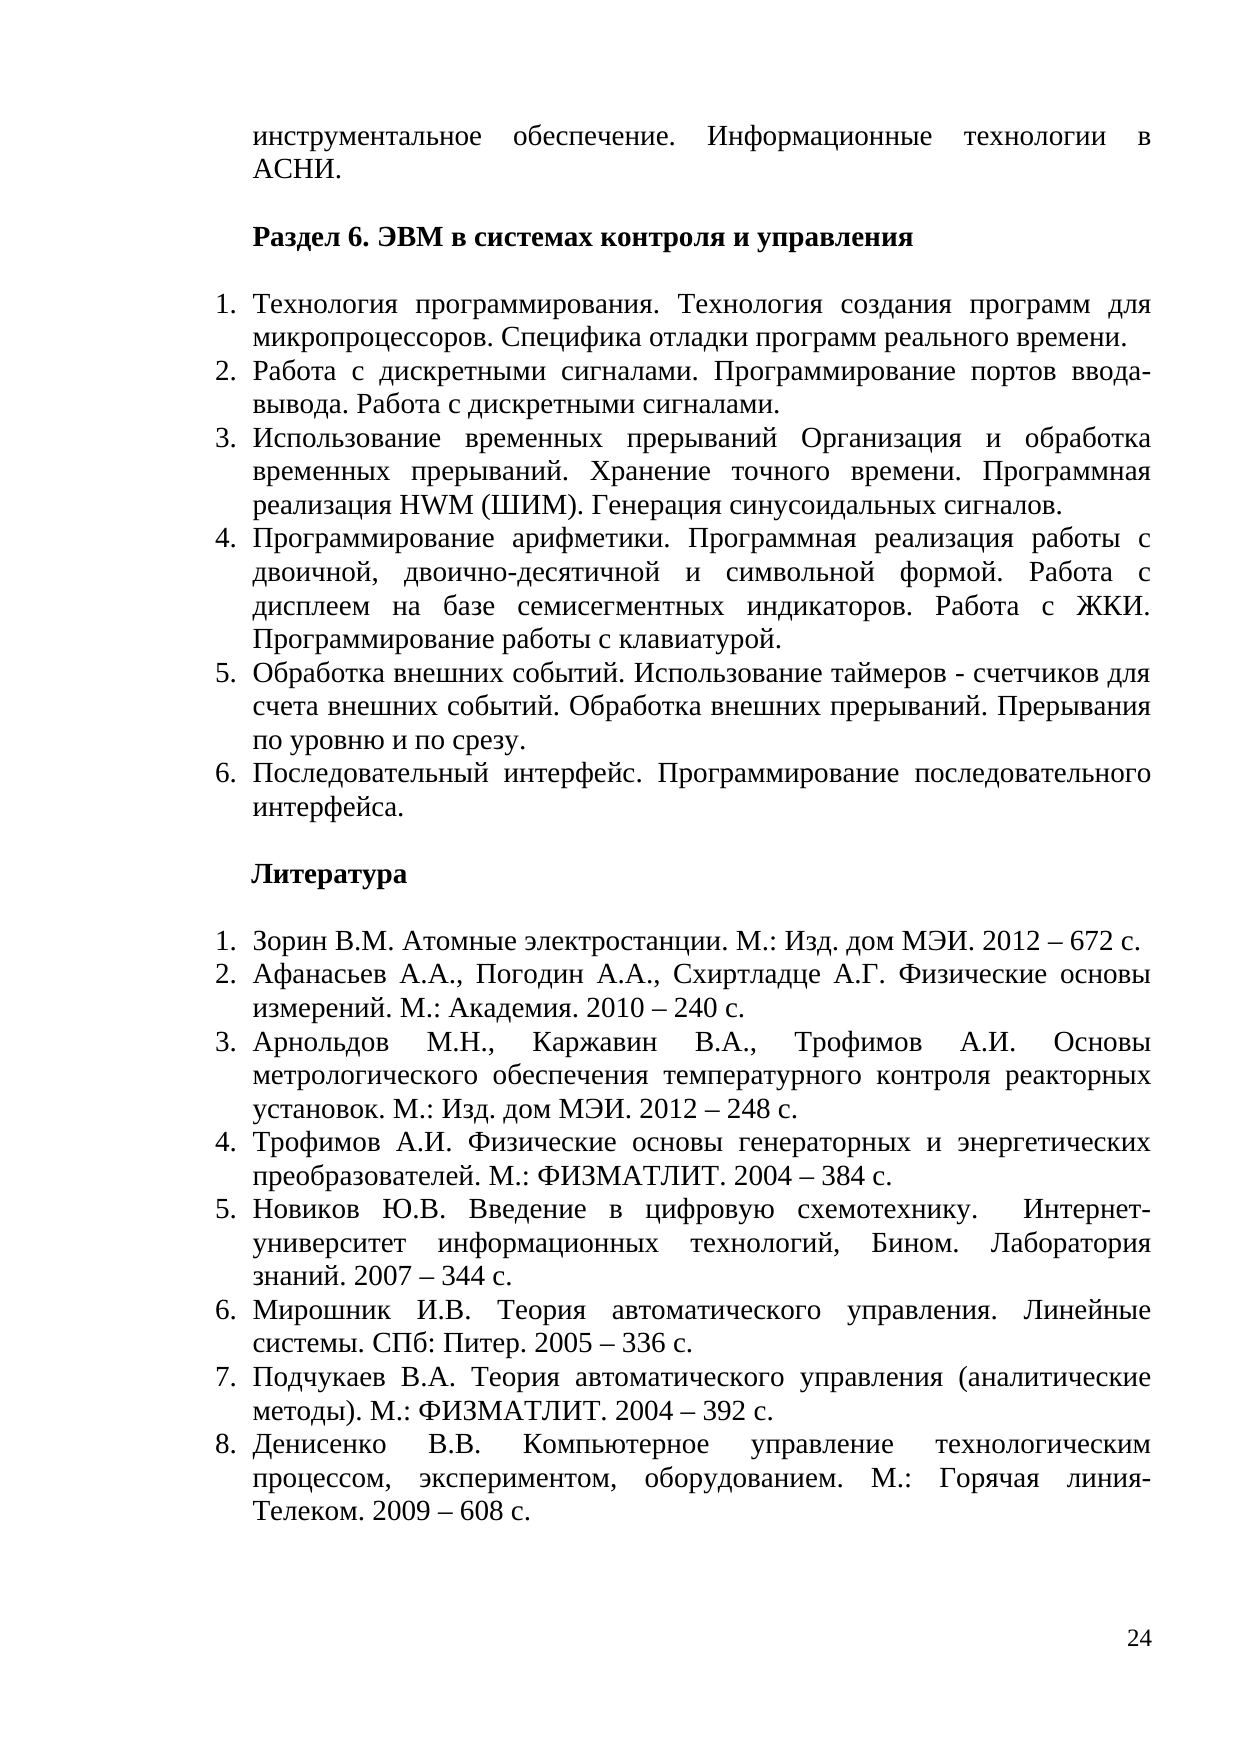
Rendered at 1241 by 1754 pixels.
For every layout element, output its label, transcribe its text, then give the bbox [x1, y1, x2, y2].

list Последовательный интерфейс. Программирование последовательного интерфейса. [215, 755, 1152, 822]
list Новиков Ю.В. Введение в цифровую схемотехнику. Интернет-университет информационных технологий, Бином. Лаборатория знаний. 2007 – 344 с. [215, 1191, 1152, 1292]
list Использование временных прерываний Организация и обработка временных прерываний. Хранение точного времени. Программная реализация HWM (ШИМ). Генерация синусоидальных сигналов. [215, 420, 1152, 521]
list Арнольдов М.Н., Каржавин В.А., Трофимов А.И. Основы метрологического обеспечения температурного контроля реакторных установок. М.: Изд. дом МЭИ. 2012 – 248 с. [215, 1024, 1152, 1124]
list Мирошник И.В. Теория автоматического управления. Линейные системы. СПб: Питер. 2005 – 336 с. [215, 1292, 1152, 1359]
list Работа с дискретными сигналами. Программирование портов ввода-вывода. Работа с дискретными сигналами. [215, 353, 1152, 420]
list Денисенко В.В. Компьютерное управление технологическим процессом, экспериментом, оборудованием. М.: Горячая линия-Телеком. 2009 – 608 с. [215, 1426, 1152, 1527]
text Раздел 6. ЭВМ в системах контроля и управления [252, 219, 1155, 252]
list Зорин В.М. Атомные электростанции. М.: Изд. дом МЭИ. 2012 – 672 с. [215, 923, 1152, 957]
list Трофимов А.И. Физические основы генераторных и энергетических преобразователей. М.: ФИЗМАТЛИТ. 2004 – 384 с. [215, 1124, 1152, 1191]
list Подчукаев В.А. Теория автоматического управления (аналитические методы). М.: ФИЗМАТЛИТ. 2004 – 392 с. [215, 1359, 1152, 1426]
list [215, 118, 1152, 185]
list Обработка внешних событий. Использование таймеров - счетчиков для счета внешних событий. Обработка внешних прерываний. Прерывания по уровню и по срезу. [215, 655, 1152, 755]
text Литература [251, 856, 1152, 889]
list Афанасьев А.А., Погодин А.А., Схиртладце А.Г. Физические основы измерений. М.: Академия. 2010 – 240 с. [215, 957, 1152, 1024]
list Технология программирования. Технология создания программ для микропроцессоров. Специфика отладки программ реального времени. [215, 286, 1152, 353]
list Программирование арифметики. Программная реализация работы с двоичной, двоично-десятичной и символьной формой. Работа с дисплеем на базе семисегментных индикаторов. Работа с ЖКИ. Программирование работы с клавиатурой. [215, 521, 1152, 655]
